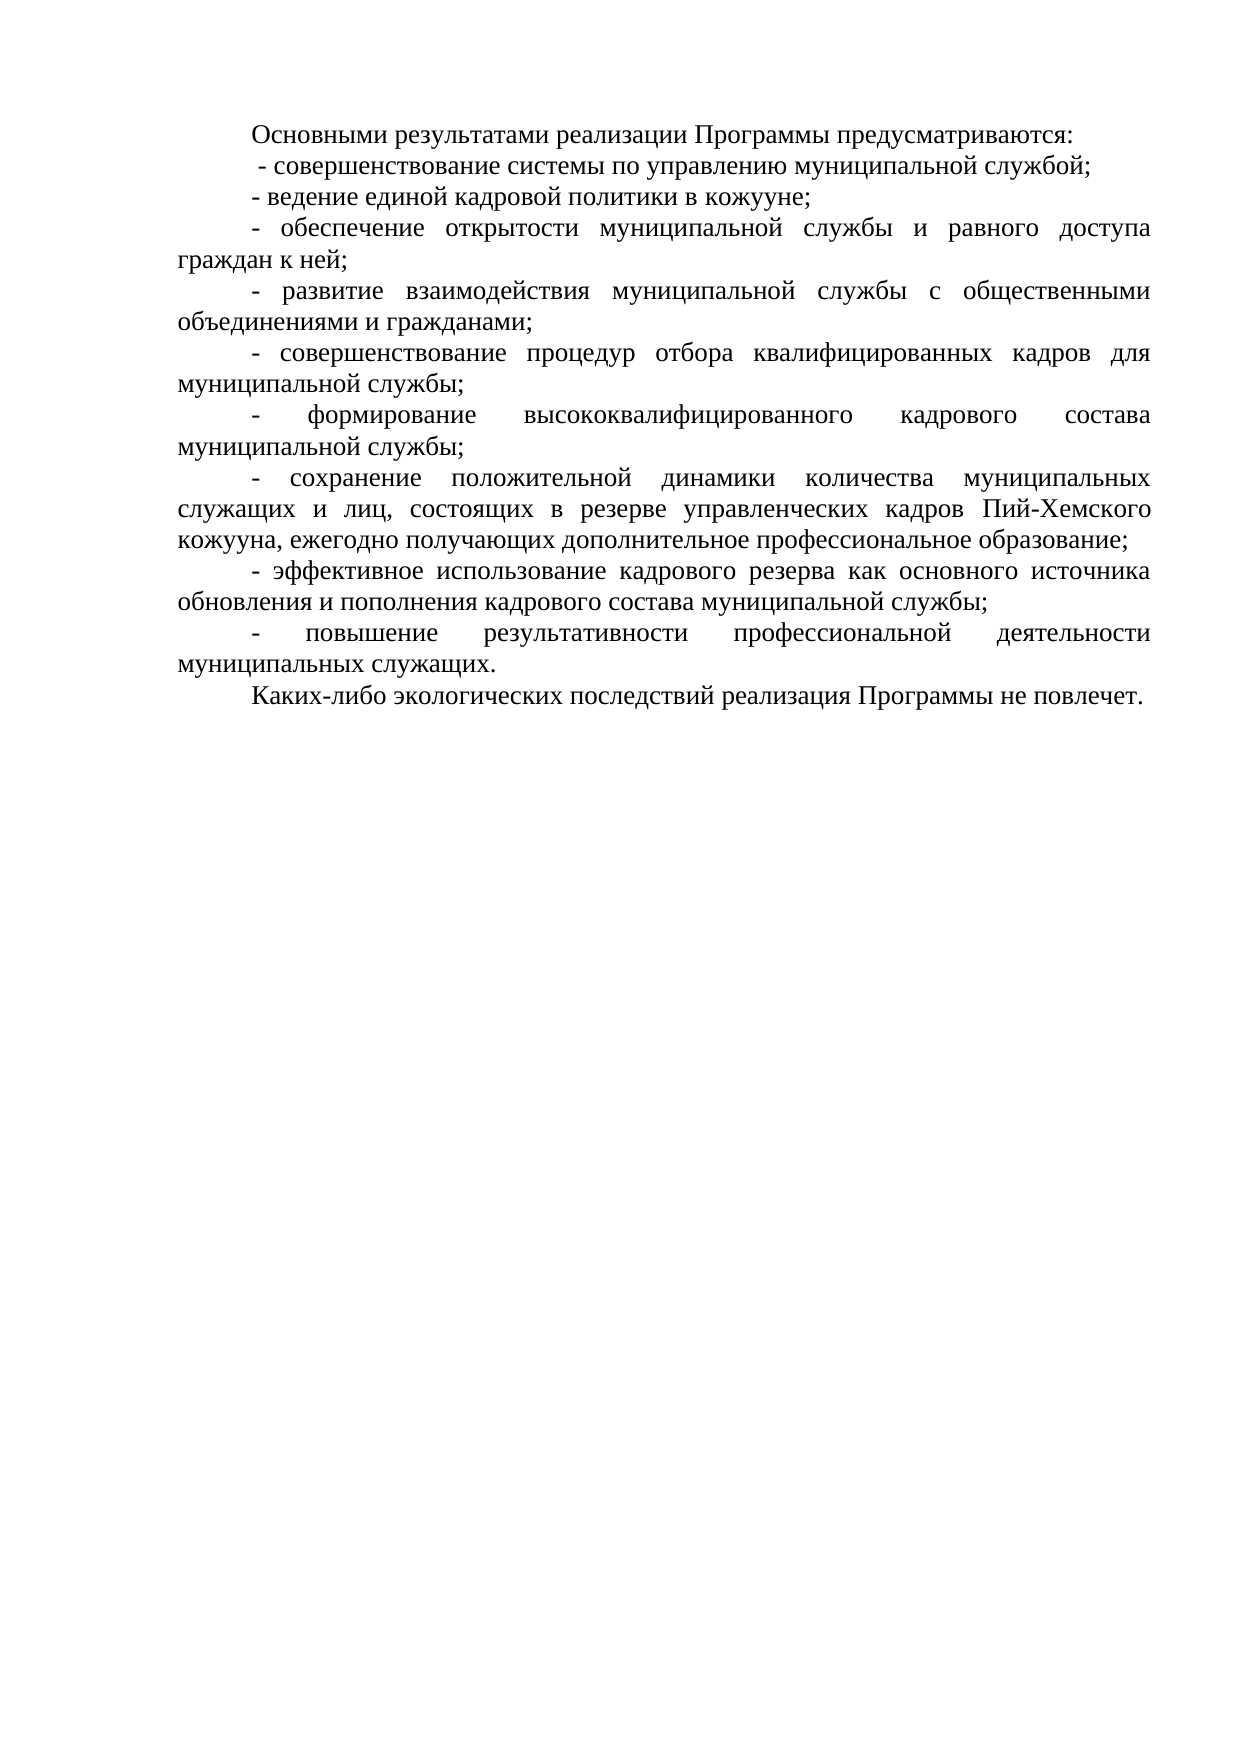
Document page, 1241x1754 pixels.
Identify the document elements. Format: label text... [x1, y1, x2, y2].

text - ведение единой кадровой политики в кожууне; [177, 180, 1152, 212]
text - сохранение положительной динамики количества муниципальных служащих и лиц, состоящих в резерве управленческих кадров Пий-Хемского кожууна, ежегодно получающих дополнительное профессиональное образование; [177, 461, 1152, 554]
text Основными результатами реализации Программы предусматриваются: [177, 118, 1152, 149]
text - эффективное использование кадрового резерва как основного источника обновления и пополнения кадрового состава муниципальной службы; [177, 554, 1152, 616]
text - совершенствование процедур отбора квалифицированных кадров для муниципальной службы; [177, 336, 1152, 398]
text - развитие взаимодействия муниципальной службы с общественными объединениями и гражданами; [177, 274, 1152, 336]
text Каких-либо экологических последствий реализация Программы не повлечет. [177, 679, 1152, 710]
text - формирование высококвалифицированного кадрового состава муниципальной службы; [177, 398, 1152, 461]
text - совершенствование системы по управлению муниципальной службой; [177, 149, 1152, 180]
text - повышение результативности профессиональной деятельности муниципальных служащих. [177, 616, 1152, 679]
text - обеспечение открытости муниципальной службы и равного доступа граждан к ней; [177, 212, 1152, 274]
